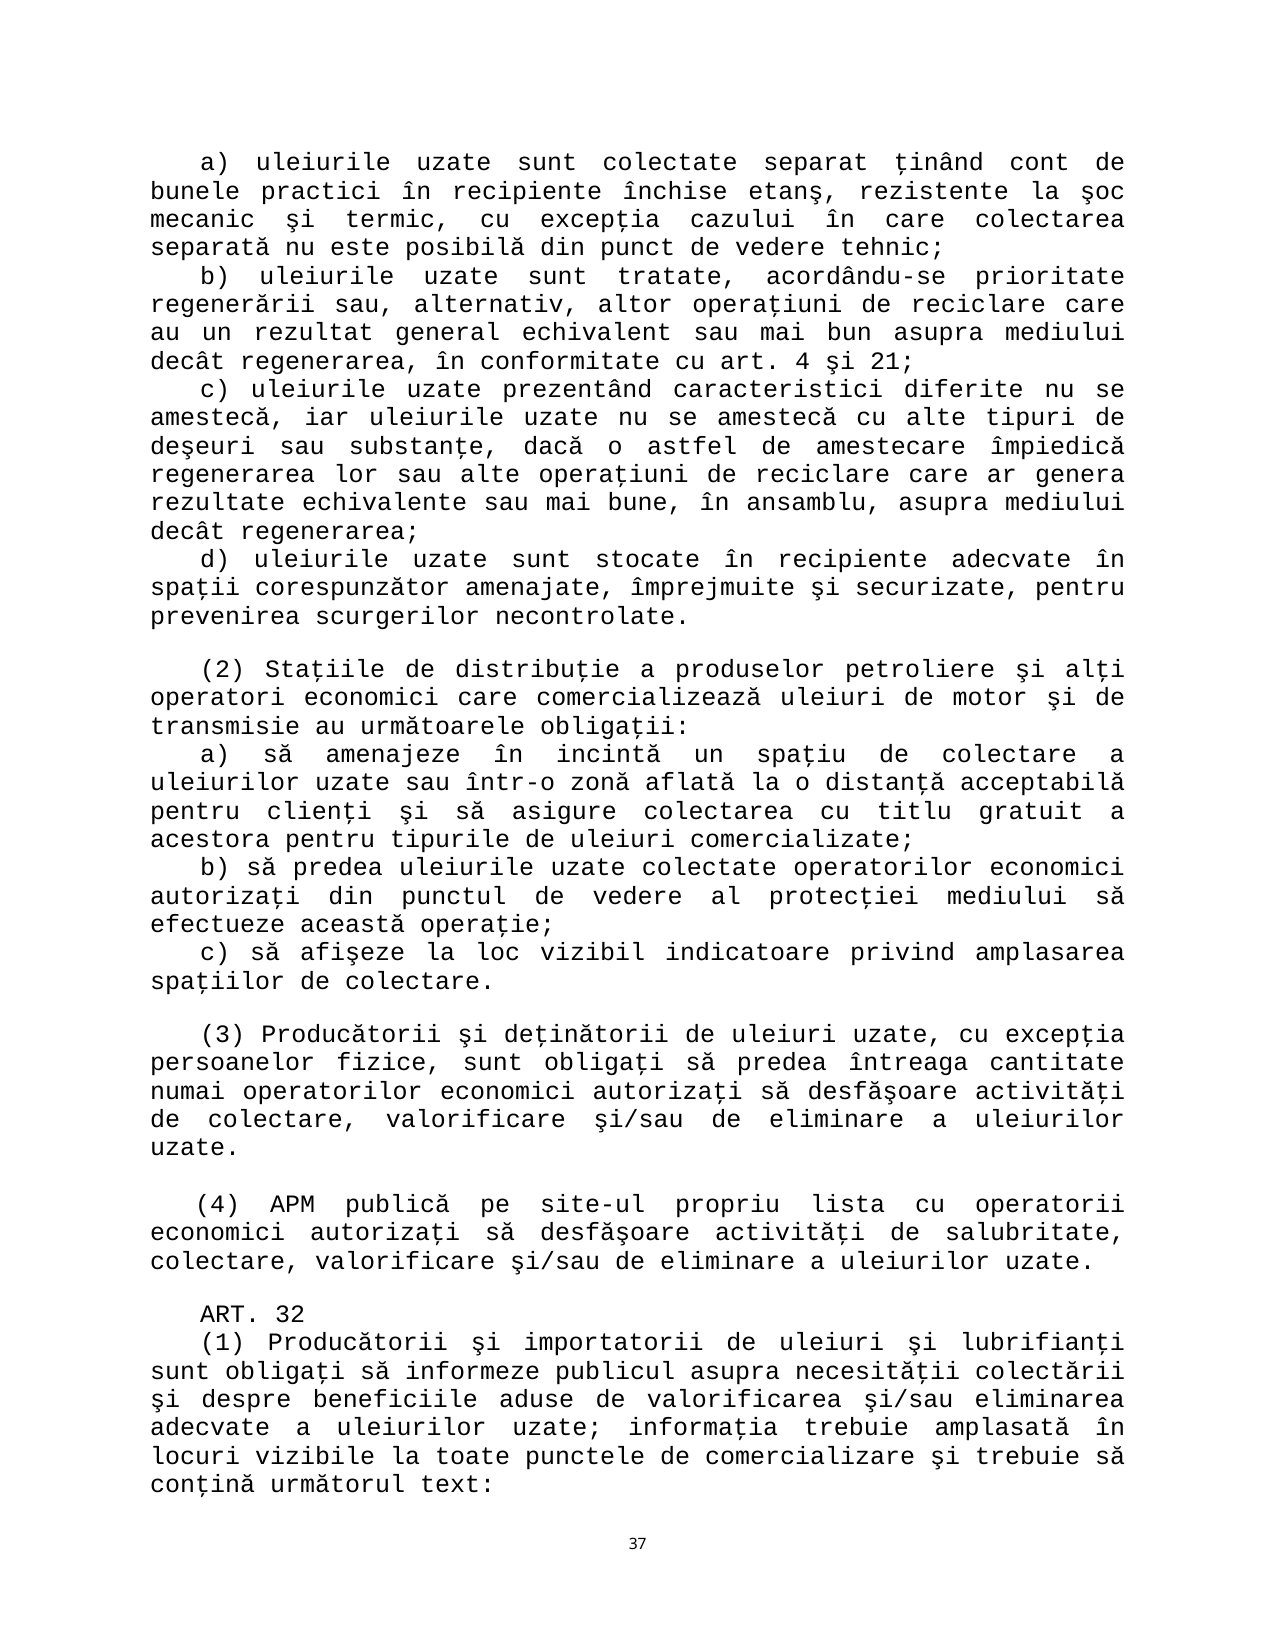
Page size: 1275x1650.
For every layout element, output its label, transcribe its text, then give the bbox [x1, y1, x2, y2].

text ART. 32 [150, 1302, 1125, 1330]
text (2) Staţiile de distribuţie a produselor petroliere şi alţi operatori economici care comercializează uleiuri de motor şi de transmisie au următoarele obligaţii: [150, 657, 1125, 742]
text a) uleiurile uzate sunt colectate separat ţinând cont de bunele practici în recipiente închise etanş, rezistente la şoc mecanic şi termic, cu excepţia cazului în care colectarea separată nu este posibilă din punct de vedere tehnic; [150, 150, 1125, 263]
text a) să amenajeze în incintă un spaţiu de colectare a uleiurilor uzate sau într-o zonă aflată la o distanţă acceptabilă pentru clienţi şi să asigure colectarea cu titlu gratuit a acestora pentru tipurile de uleiuri comercializate; [150, 742, 1125, 855]
text b) să predea uleiurile uzate colectate operatorilor economici autorizaţi din punctul de vedere al protecţiei mediului să efectueze această operaţie; [150, 855, 1125, 940]
text (4) APM publică pe site-ul propriu lista cu operatorii economici autorizaţi să desfăşoare activităţi de salubritate, colectare, valorificare şi/sau de eliminare a uleiurilor uzate. [150, 1192, 1125, 1277]
text d) uleiurile uzate sunt stocate în recipiente adecvate în spaţii corespunzător amenajate, împrejmuite şi securizate, pentru prevenirea scurgerilor necontrolate. [150, 547, 1125, 632]
text (1) Producătorii şi importatorii de uleiuri şi lubrifianţi sunt obligaţi să informeze publicul asupra necesităţii colectării şi despre beneficiile aduse de valorificarea şi/sau eliminarea adecvate a uleiurilor uzate; informaţia trebuie amplasată în locuri vizibile la toate punctele de comercializare şi trebuie să conţină următorul text: [150, 1330, 1125, 1500]
text c) uleiurile uzate prezentând caracteristici diferite nu se amestecă, iar uleiurile uzate nu se amestecă cu alte tipuri de deşeuri sau substanţe, dacă o astfel de amestecare împiedică regenerarea lor sau alte operaţiuni de reciclare care ar genera rezultate echivalente sau mai bune, în ansamblu, asupra mediului decât regenerarea; [150, 377, 1125, 547]
text b) uleiurile uzate sunt tratate, acordându-se prioritate regenerării sau, alternativ, altor operaţiuni de reciclare care au un rezultat general echivalent sau mai bun asupra mediului decât regenerarea, în conformitate cu art. 4 şi 21; [150, 263, 1125, 377]
text c) să afişeze la loc vizibil indicatoare privind amplasarea spaţiilor de colectare. [150, 940, 1125, 997]
text (3) Producătorii şi deţinătorii de uleiuri uzate, cu excepţia persoanelor fizice, sunt obligaţi să predea întreaga cantitate numai operatorilor economici autorizaţi să desfăşoare activităţi de colectare, valorificare şi/sau de eliminare a uleiurilor uzate. [150, 1022, 1125, 1163]
